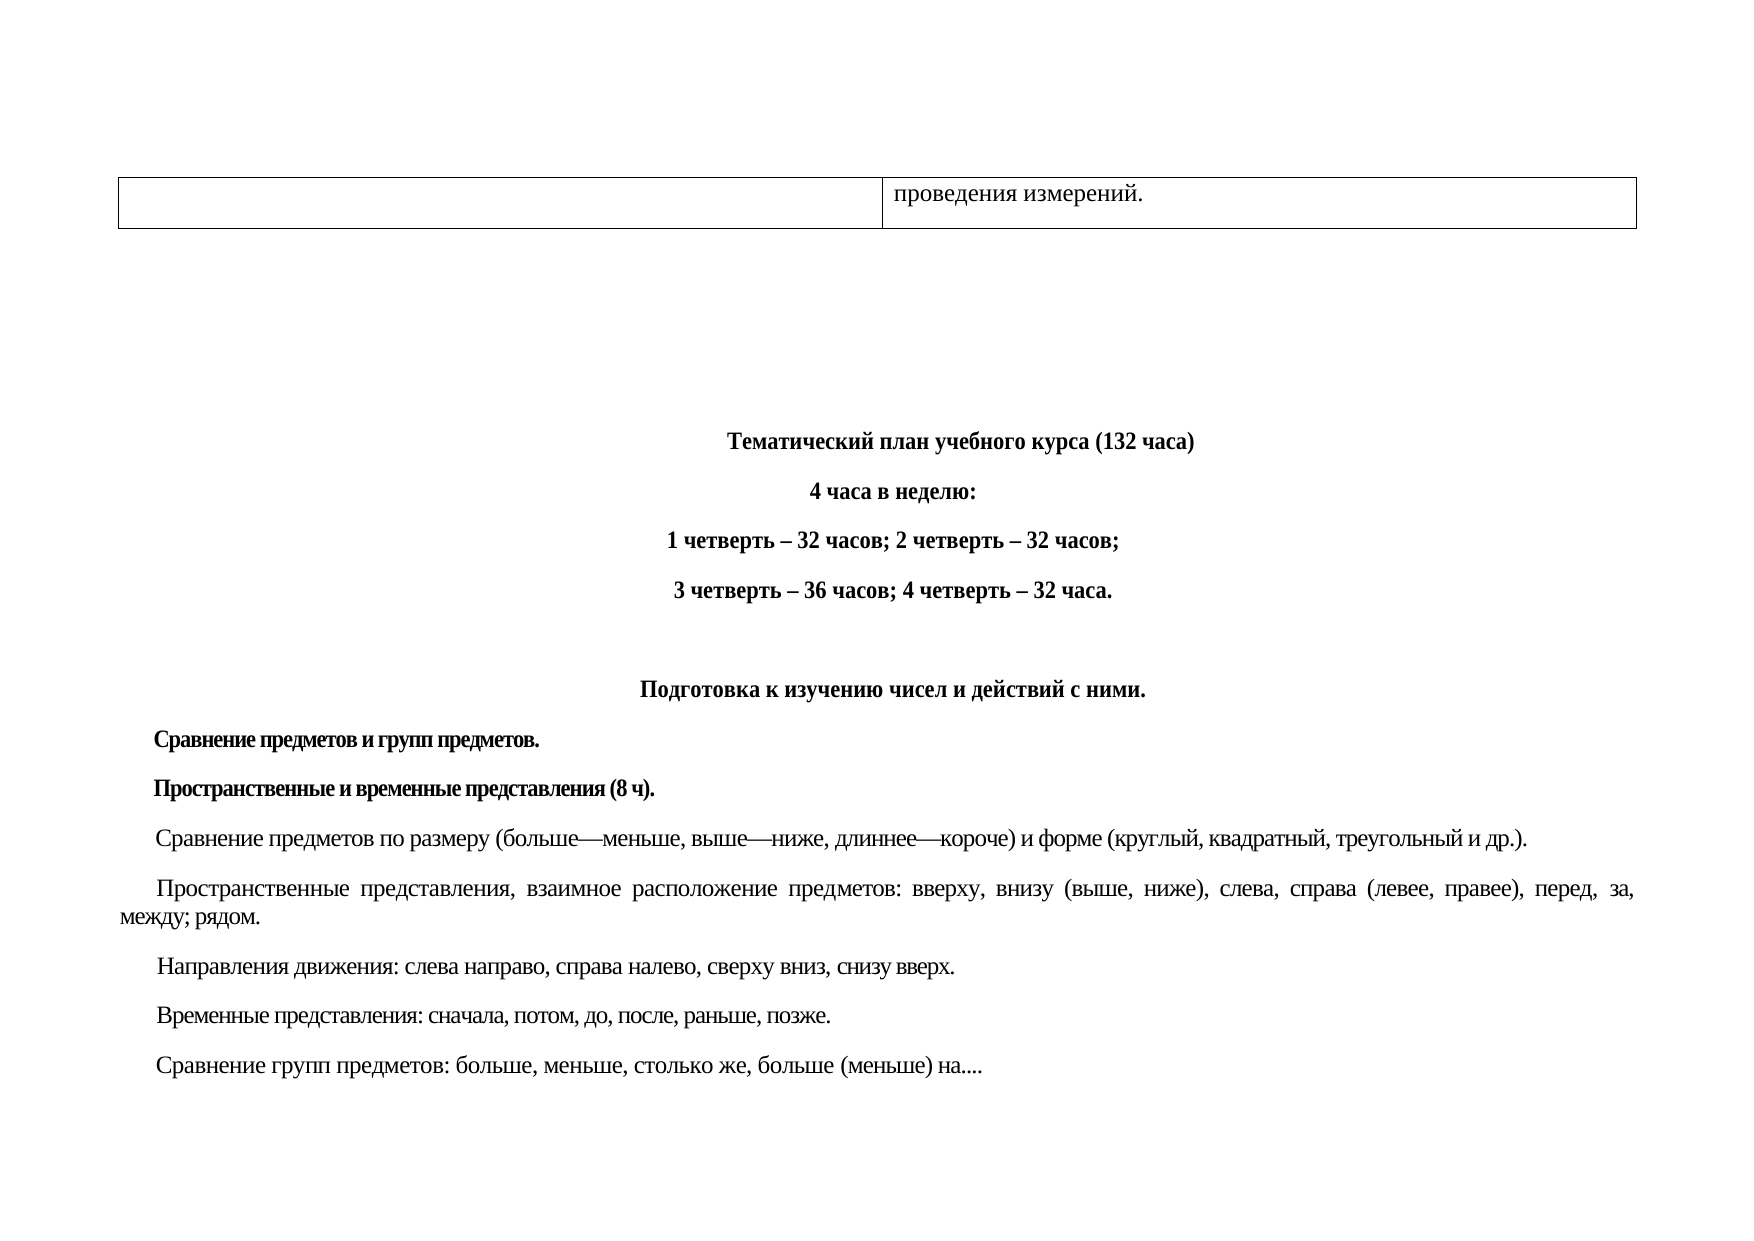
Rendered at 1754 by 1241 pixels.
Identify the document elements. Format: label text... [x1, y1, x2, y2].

text Пространственные представления, взаимное расположение предметов: вверху, внизу (выше, ниже), слева, справа (левее, правее), перед, за, между; рядом. [119, 873, 1634, 930]
text Сравнение предметов по размеру (больше—меньше, выше—ниже, длиннее—короче) и форме (круглый, квадратный, треугольный и др.). [118, 823, 1634, 852]
text Временные представления: сначала, потом, до, после, раньше, позже. [156, 1001, 1636, 1029]
text Сравнение предметов и групп предметов. [148, 724, 1638, 753]
text Сравнение групп предметов: больше, меньше, столько же, больше (меньше) на.... [120, 1050, 1635, 1079]
text 3 четверть – 36 часов; 4 четверть – 32 часа. [148, 575, 1638, 604]
text Пространственные и временные представления (8 ч). [148, 773, 1638, 802]
text Направления движения: слева направо, справа налево, сверху вниз, снизу вверх. [119, 951, 1634, 980]
text Тематический план учебного курса (132 часа) [154, 426, 1638, 455]
text Подготовка к изучению чисел и действий с ними. [148, 674, 1638, 703]
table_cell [119, 178, 882, 228]
text 4 часа в неделю: [148, 476, 1638, 505]
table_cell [883, 178, 1636, 228]
text 1 четверть – 32 часов; 2 четверть – 32 часов; [148, 526, 1638, 554]
